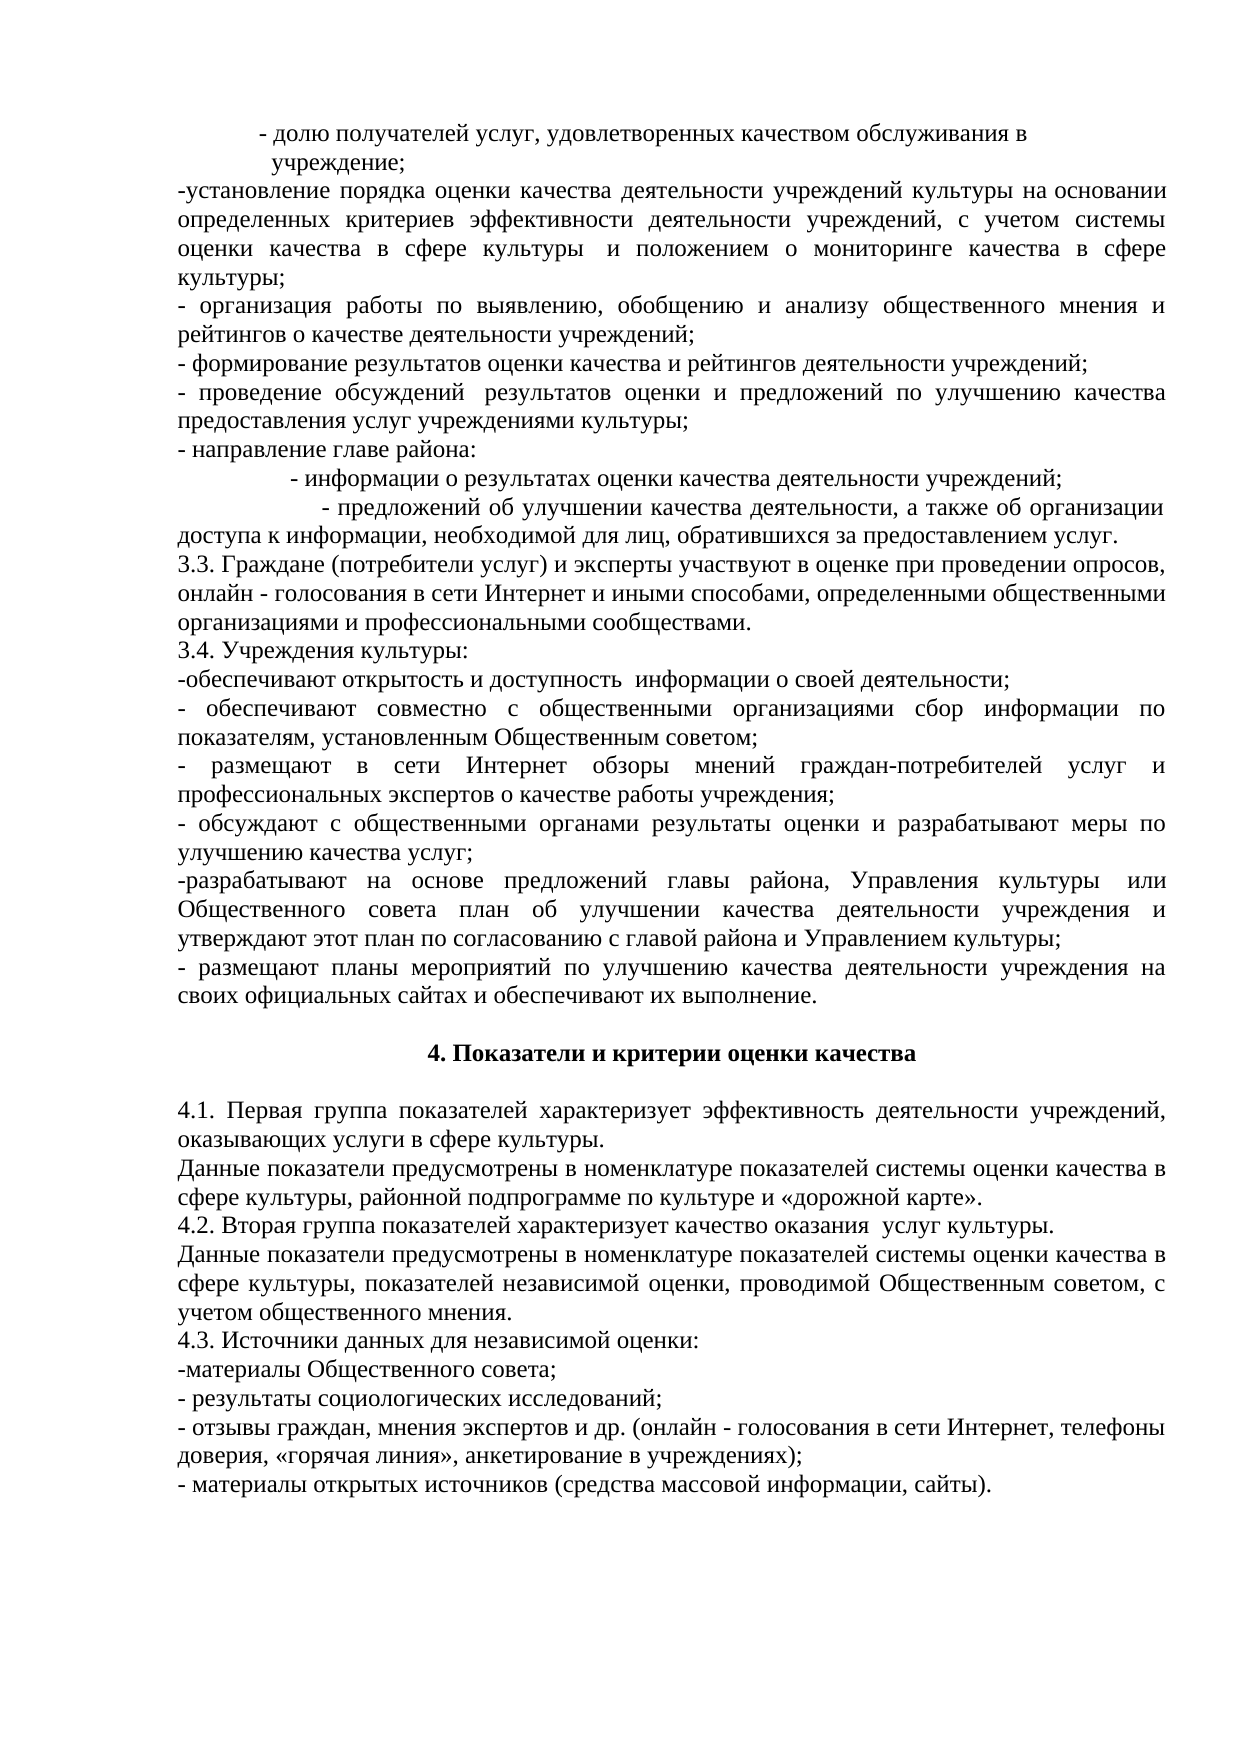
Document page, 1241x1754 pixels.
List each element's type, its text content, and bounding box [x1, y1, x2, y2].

text -обеспечивают открытость и доступность информации о своей деятельности; [177, 664, 1167, 693]
text учреждение; [177, 147, 1167, 176]
text - информации о результатах оценки качества деятельности учреждений; [177, 463, 1167, 492]
text -разрабатывают на основе предложений главы района, Управления культуры или Общественного совета план об улучшении качества деятельности учреждения и утверждают этот план по согласованию с главой района и Управлением культуры; [177, 866, 1167, 952]
text -материалы Общественного совета; [177, 1354, 1167, 1383]
text 3.3. Граждане (потребители услуг) и эксперты участвуют в оценке при проведении опросов, онлайн - голосования в сети Интернет и иными способами, определенными общественными организациями и профессиональными сообществами. [177, 549, 1167, 636]
text 4. Показатели и критерии оценки качества [177, 1038, 1167, 1067]
text 4.2. Вторая группа показателей характеризует качество оказания услуг культуры. [177, 1211, 1167, 1239]
text - формирование результатов оценки качества и рейтингов деятельности учреждений; [177, 348, 1167, 377]
text 3.4. Учреждения культуры: [177, 636, 1167, 664]
text - организация работы по выявлению, обобщению и анализу общественного мнения и рейтингов о качестве деятельности учреждений; [177, 291, 1167, 348]
text - обсуждают с общественными органами результаты оценки и разрабатывают меры по улучшению качества услуг; [177, 808, 1167, 866]
text - отзывы граждан, мнения экспертов и др. (онлайн - голосования в сети Интернет, телефоны доверия, «горячая линия», анкетирование в учреждениях); [177, 1412, 1167, 1469]
text - предложений об улучшении качества деятельности, а также об организации доступа к информации, необходимой для лиц, обратившихся за предоставлением услуг. [177, 492, 1167, 549]
text Данные показатели предусмотрены в номенклатуре показателей системы оценки качества в сфере культуры, показателей независимой оценки, проводимой Общественным советом, с учетом общественного мнения. [177, 1239, 1167, 1326]
text - материалы открытых источников (средства массовой информации, сайты). [177, 1469, 1167, 1498]
text - направление главе района: [177, 434, 1167, 463]
text - результаты социологических исследований; [177, 1383, 1167, 1412]
text Данные показатели предусмотрены в номенклатуре показателей системы оценки качества в сфере культуры, районной подпрограмме по культуре и «дорожной карте». [177, 1153, 1167, 1211]
text - обеспечивают совместно с общественными организациями сбор информации по показателям, установленным Общественным советом; [177, 693, 1167, 751]
text - размещают планы мероприятий по улучшению качества деятельности учреждения на своих официальных сайтах и обеспечивают их выполнение. [177, 952, 1167, 1009]
text -установление порядка оценки качества деятельности учреждений культуры на основании определенных критериев эффективности деятельности учреждений, с учетом системы оценки качества в сфере культуры и положением о мониторинге качества в сфере культуры; [177, 176, 1167, 291]
text 4.1. Первая группа показателей характеризует эффективность деятельности учреждений, оказывающих услуги в сфере культуры. [177, 1096, 1167, 1153]
text - проведение обсуждений результатов оценки и предложений по улучшению качества предоставления услуг учреждениями культуры; [177, 377, 1167, 434]
text 4.3. Источники данных для независимой оценки: [177, 1326, 1167, 1354]
text - размещают в сети Интернет обзоры мнений граждан-потребителей услуг и профессиональных экспертов о качестве работы учреждения; [177, 751, 1167, 808]
text - долю получателей услуг, удовлетворенных качеством обслуживания в [177, 118, 1167, 147]
